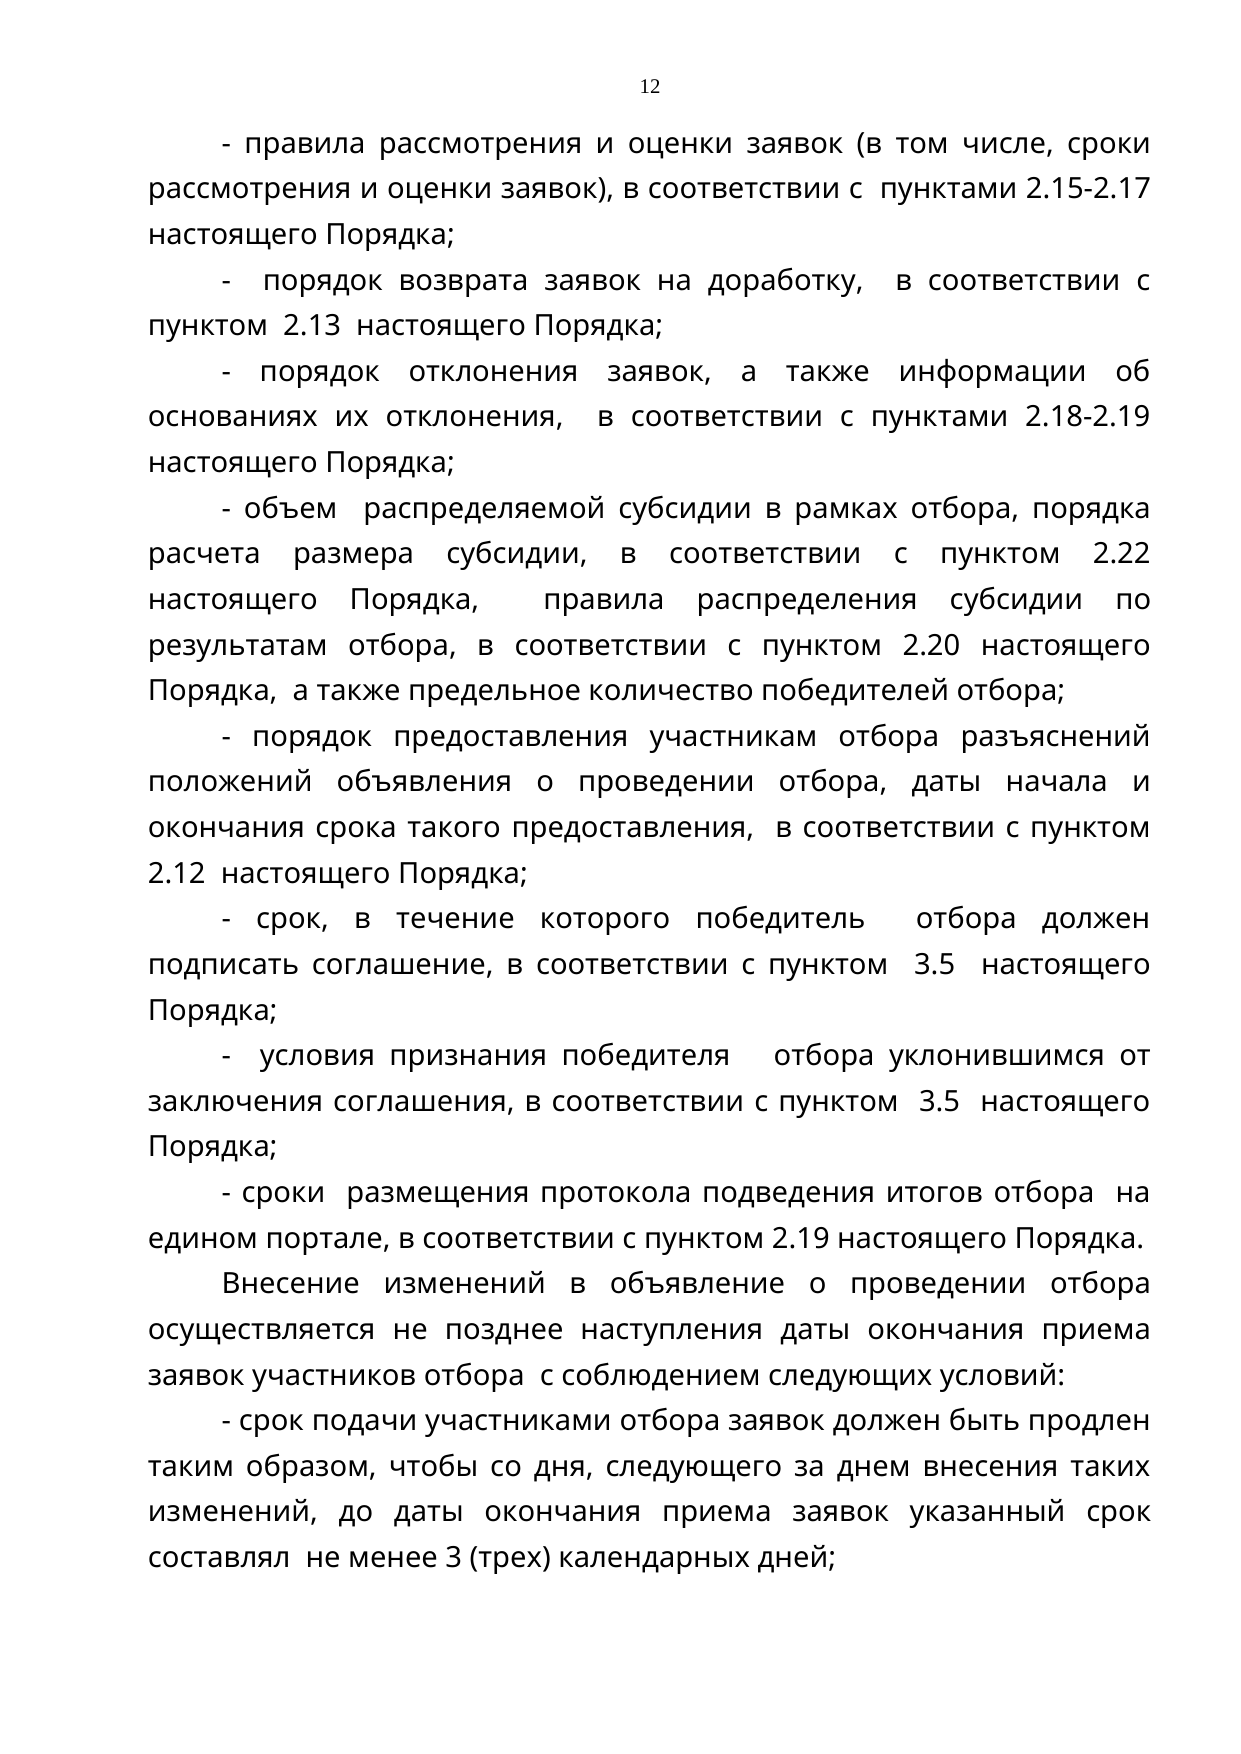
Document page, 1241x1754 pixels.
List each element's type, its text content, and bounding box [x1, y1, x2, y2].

list - сроки размещения протокола подведения итогов отбора на едином портале, в соответствии с пунктом 2.19 настоящего Порядка. [148, 1171, 1152, 1257]
text - порядок возврата заявок на доработку, в соответствии с пунктом 2.13 настоящего Порядка; [148, 259, 1152, 344]
list - порядок предоставления участникам отбора разъяснений положений объявления о проведении отбора, даты начала и окончания срока такого предоставления, в соответствии с пунктом 2.12 настоящего Порядка; [148, 715, 1152, 892]
text - порядок отклонения заявок, а также информации об основаниях их отклонения, в соответствии с пунктами 2.18-2.19 настоящего Порядка; [148, 350, 1152, 481]
list Внесение изменений в объявление о проведении отбора осуществляется не позднее наступления даты окончания приема заявок участников отбора с соблюдением следующих условий: [148, 1263, 1152, 1393]
list - условия признания победителя отбора уклонившимся от заключения соглашения, в соответствии с пунктом 3.5 настоящего Порядка; [148, 1034, 1152, 1165]
list - срок, в течение которого победитель отбора должен подписать соглашение, в соответствии с пунктом 3.5 настоящего Порядка; [148, 898, 1152, 1028]
text - правила рассмотрения и оценки заявок (в том числе, сроки рассмотрения и оценки заявок), в соответствии с пунктами 2.15-2.17 настоящего Порядка; [148, 122, 1152, 253]
list - объем распределяемой субсидии в рамках отбора, порядка расчета размера субсидии, в соответствии с пунктом 2.22 настоящего Порядка, правила распределения субсидии по результатам отбора, в соответствии с пунктом 2.20 настоящего Порядка, а также предельное количество победителей отбора; [148, 487, 1152, 709]
list - срок подачи участниками отбора заявок должен быть продлен таким образом, чтобы со дня, следующего за днем внесения таких изменений, до даты окончания приема заявок указанный срок составлял не менее 3 (трех) календарных дней; [148, 1399, 1152, 1576]
